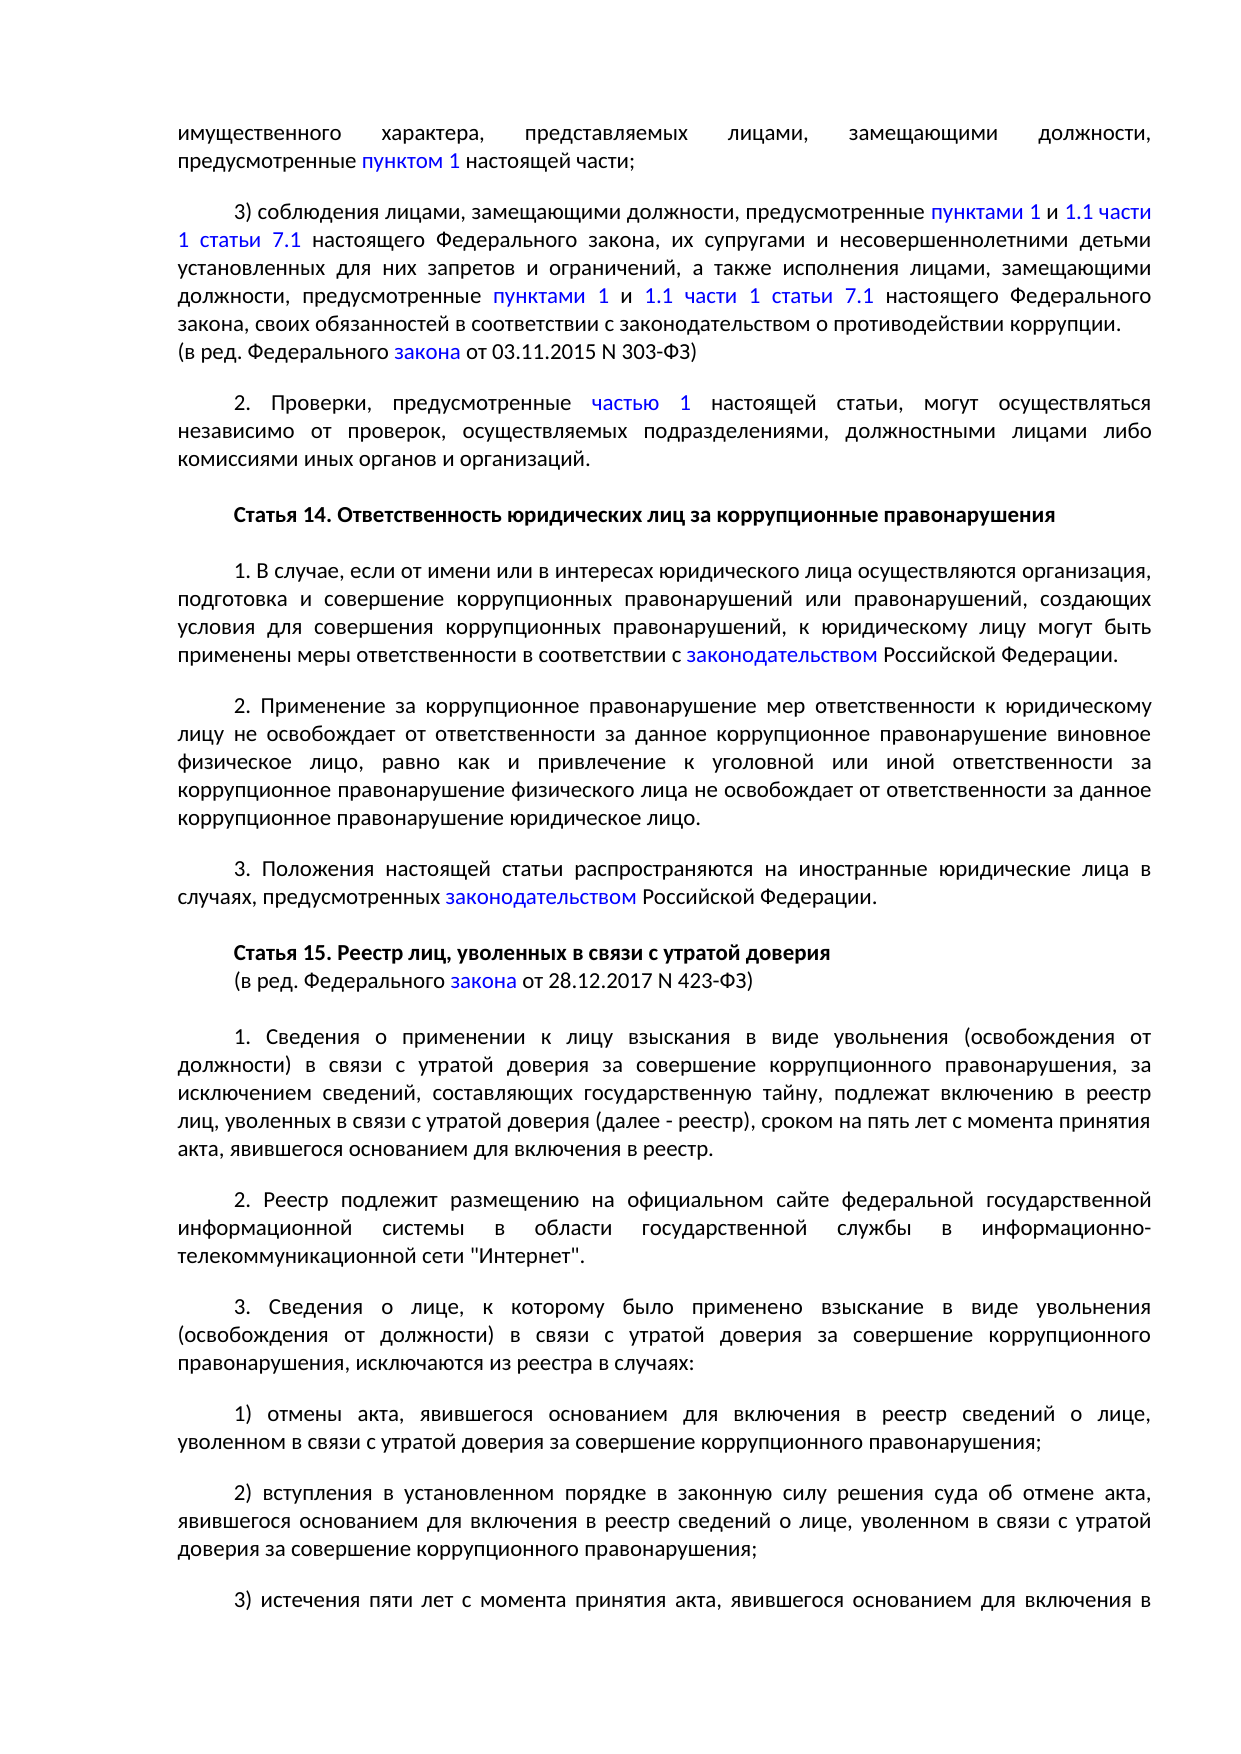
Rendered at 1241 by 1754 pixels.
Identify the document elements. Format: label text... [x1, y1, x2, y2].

text 1. В случае, если от имени или в интересах юридического лица осуществляются организация, подготовка и совершение коррупционных правонарушений или правонарушений, создающих условия для совершения коррупционных правонарушений, к юридическому лицу могут быть применены меры ответственности в соответствии с законодательством Российской Федерации. [177, 556, 1152, 668]
text 1. Сведения о применении к лицу взыскания в виде увольнения (освобождения от должности) в связи с утратой доверия за совершение коррупционного правонарушения, за исключением сведений, составляющих государственную тайну, подлежат включению в реестр лиц, уволенных в связи с утратой доверия (далее - реестр), сроком на пять лет с момента принятия акта, явившегося основанием для включения в реестр. [177, 1022, 1152, 1162]
text 2. Реестр подлежит размещению на официальном сайте федеральной государственной информационной системы в области государственной службы в информационно-телекоммуникационной сети "Интернет". [177, 1185, 1152, 1269]
text 3. Сведения о лице, к которому было применено взыскание в виде увольнения (освобождения от должности) в связи с утратой доверия за совершение коррупционного правонарушения, исключаются из реестра в случаях: [177, 1292, 1152, 1376]
text (в ред. Федерального закона от 28.12.2017 N 423-ФЗ) [177, 966, 1152, 994]
title Статья 14. Ответственность юридических лиц за коррупционные правонарушения [177, 500, 1152, 528]
text (в ред. Федерального закона от 03.11.2015 N 303-ФЗ) [177, 337, 1152, 365]
title Статья 15. Реестр лиц, уволенных в связи с утратой доверия [177, 938, 1152, 966]
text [177, 1585, 1152, 1613]
text 2. Применение за коррупционное правонарушение мер ответственности к юридическому лицу не освобождает от ответственности за данное коррупционное правонарушение виновное физическое лицо, равно как и привлечение к уголовной или иной ответственности за коррупционное правонарушение физического лица не освобождает от ответственности за данное коррупционное правонарушение юридическое лицо. [177, 691, 1152, 831]
text 1) отмены акта, явившегося основанием для включения в реестр сведений о лице, уволенном в связи с утратой доверия за совершение коррупционного правонарушения; [177, 1399, 1152, 1455]
text 3. Положения настоящей статьи распространяются на иностранные юридические лица в случаях, предусмотренных законодательством Российской Федерации. [177, 854, 1152, 910]
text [177, 118, 1152, 174]
text 2. Проверки, предусмотренные частью 1 настоящей статьи, могут осуществляться независимо от проверок, осуществляемых подразделениями, должностными лицами либо комиссиями иных органов и организаций. [177, 388, 1152, 472]
text 2) вступления в установленном порядке в законную силу решения суда об отмене акта, явившегося основанием для включения в реестр сведений о лице, уволенном в связи с утратой доверия за совершение коррупционного правонарушения; [177, 1478, 1152, 1562]
text 3) соблюдения лицами, замещающими должности, предусмотренные пунктами 1 и 1.1 части 1 статьи 7.1 настоящего Федерального закона, их супругами и несовершеннолетними детьми установленных для них запретов и ограничений, а также исполнения лицами, замещающими должности, предусмотренные пунктами 1 и 1.1 части 1 статьи 7.1 настоящего Федерального закона, своих обязанностей в соответствии с законодательством о противодействии коррупции. [177, 197, 1152, 337]
